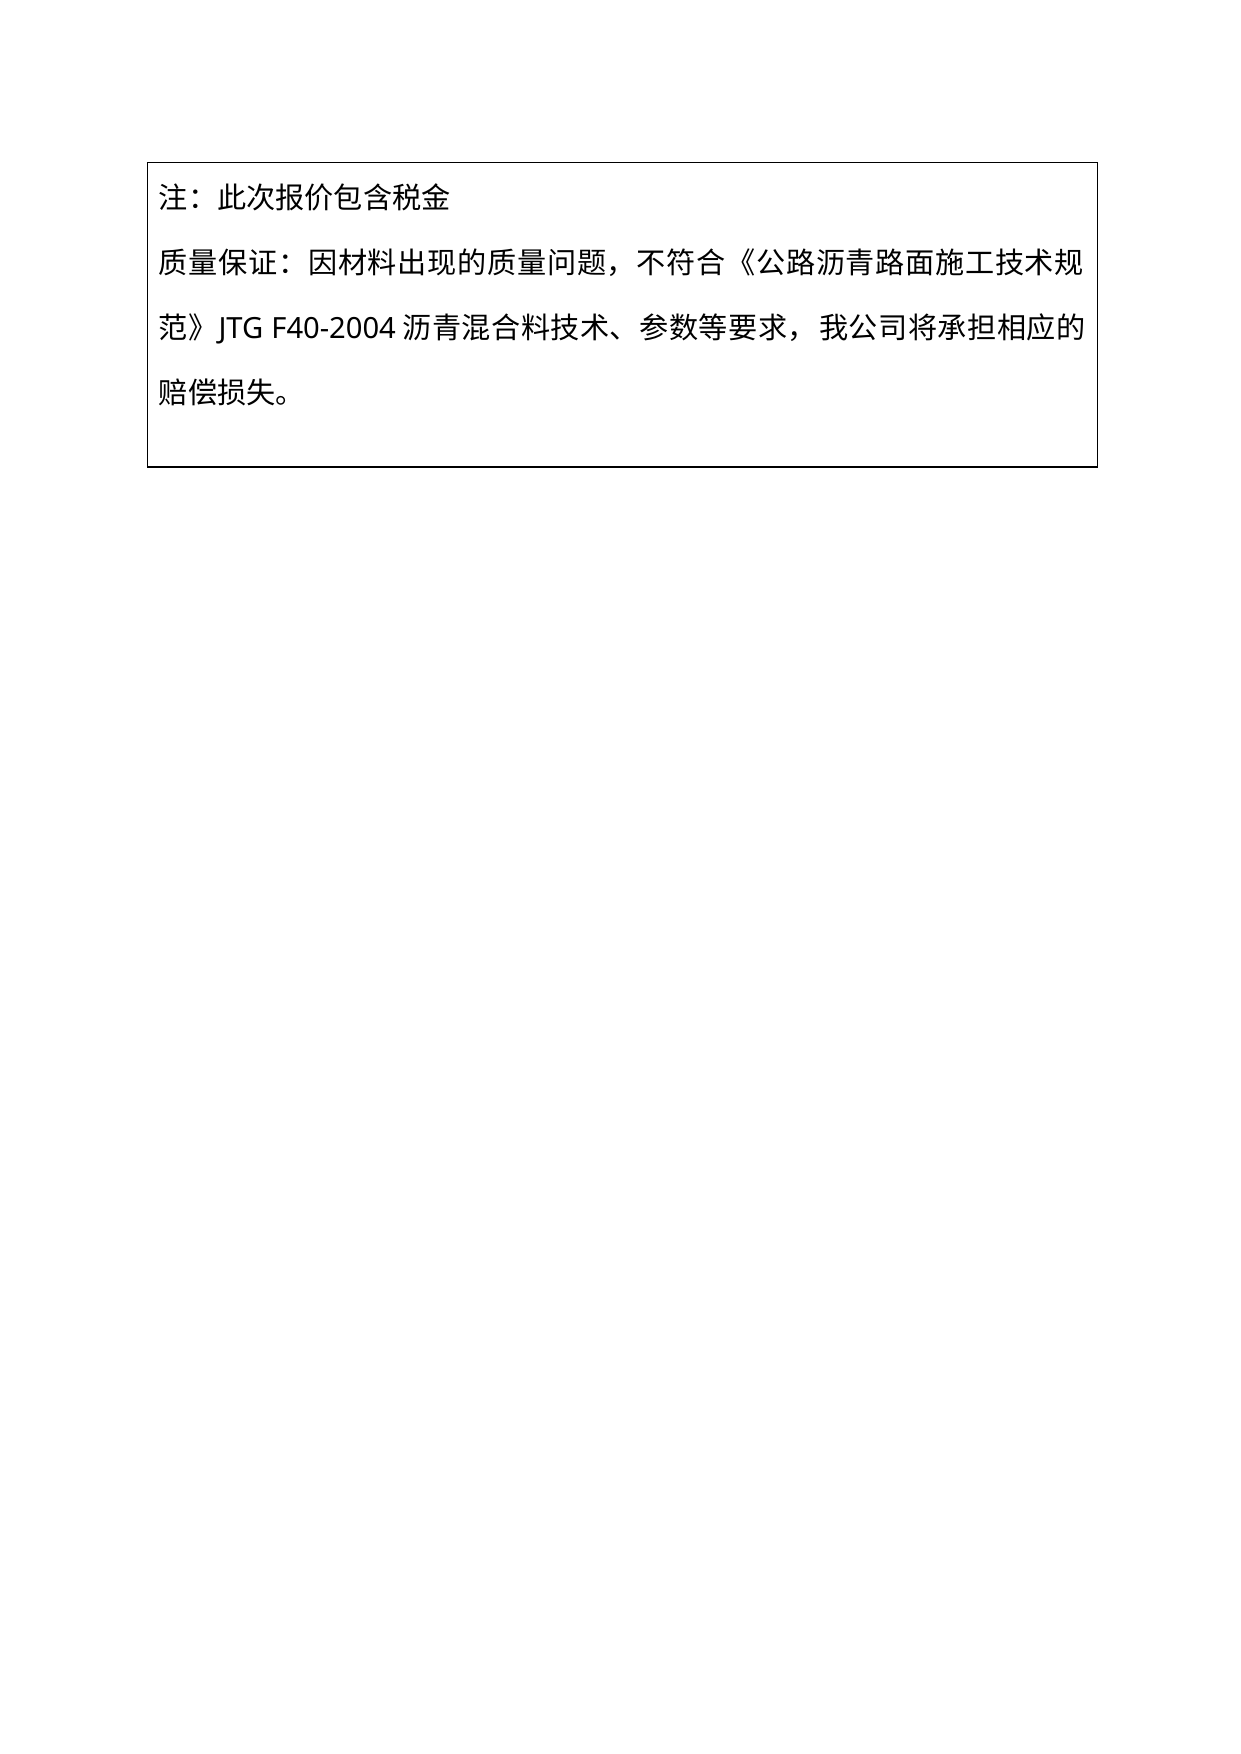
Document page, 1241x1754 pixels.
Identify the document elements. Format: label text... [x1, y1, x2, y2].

table_cell 注：此次报价包含税金 质量保证：因材料出现的质量问题，不符合《公路沥青路面施工技术规范》JTG F40-2004沥青混合料技术、参数等要求，我公司将承担相应的赔偿损失。 [148, 163, 1097, 466]
